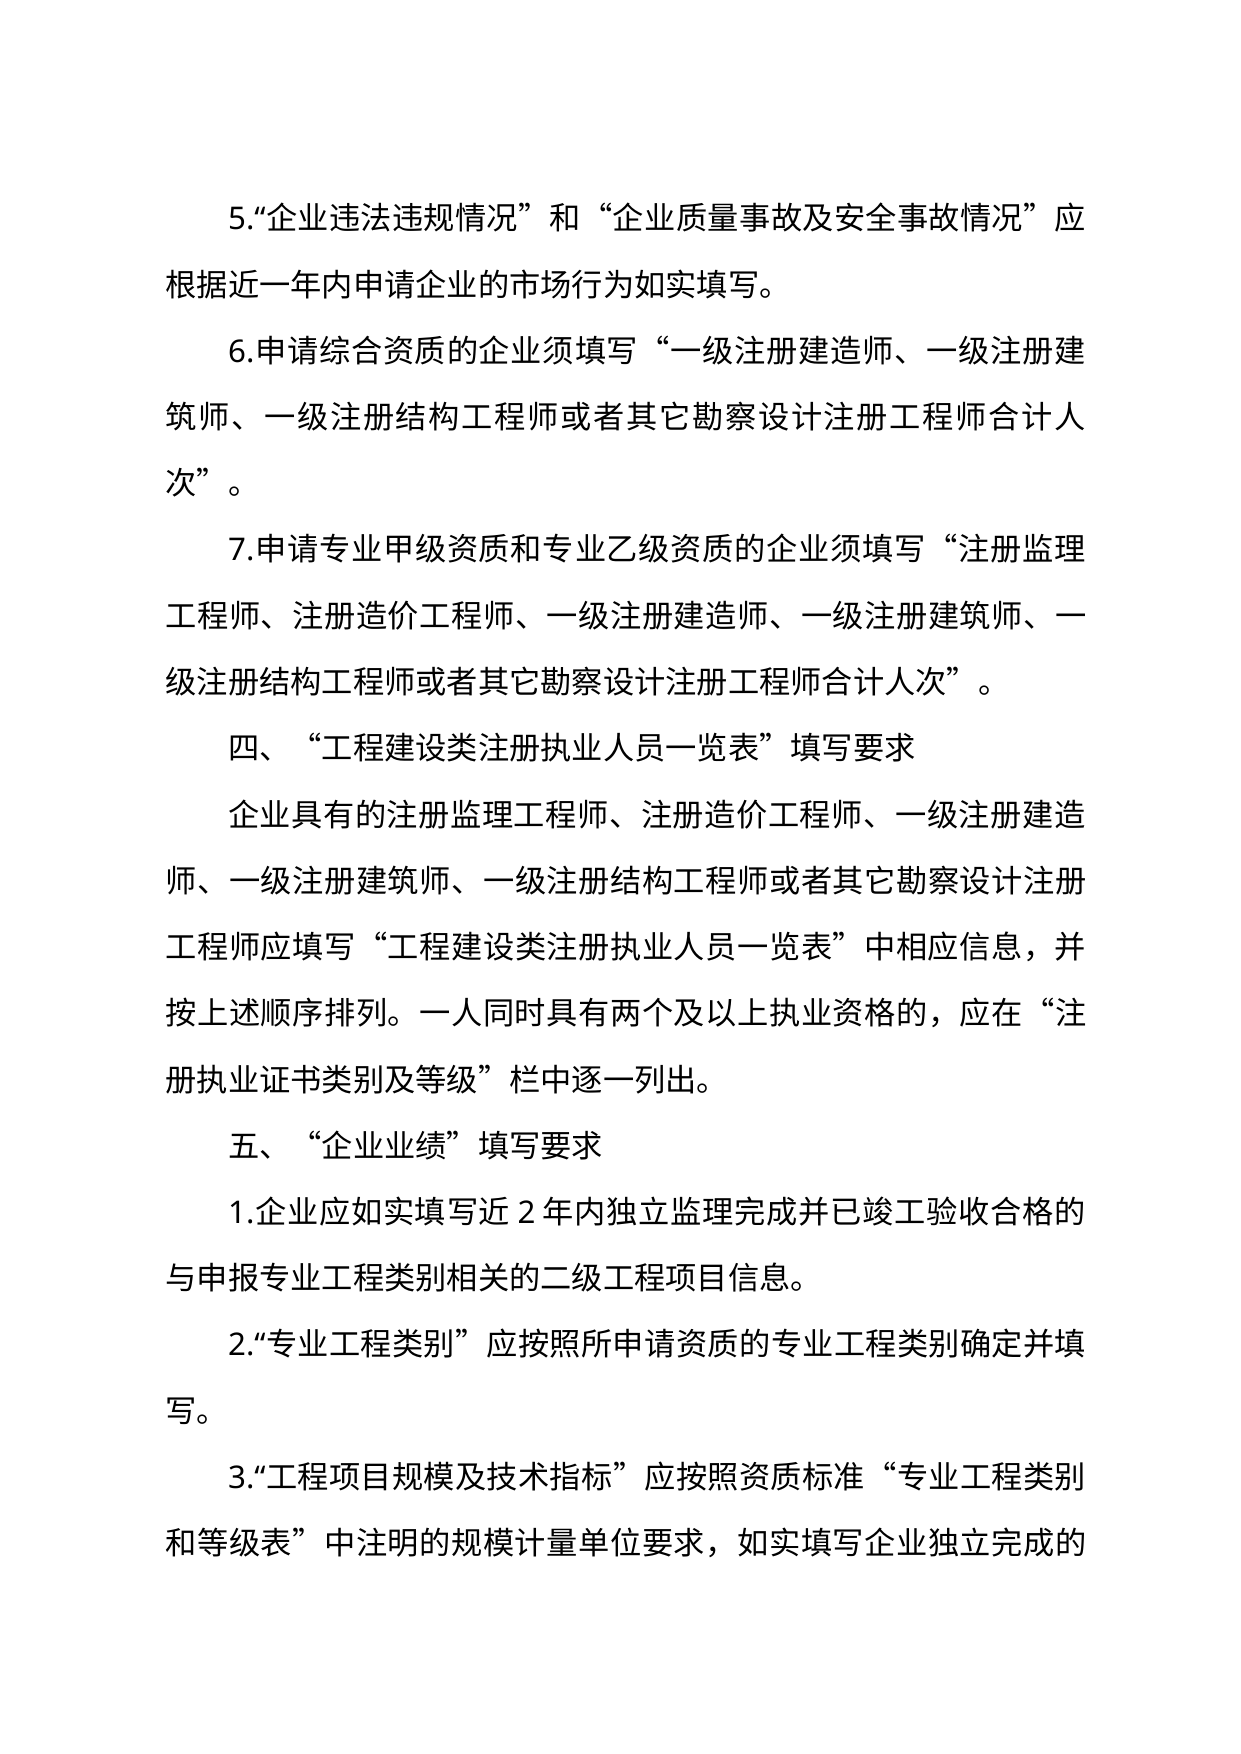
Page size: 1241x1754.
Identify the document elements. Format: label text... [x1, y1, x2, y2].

text 6.申请综合资质的企业须填写“一级注册建造师、一级注册建筑师、一级注册结构工程师或者其它勘察设计注册工程师合计人次”。 [165, 315, 1087, 514]
text 五、“企业业绩”填写要求 [165, 1110, 1087, 1177]
text 2.“专业工程类别”应按照所申请资质的专业工程类别确定并填写。 [165, 1309, 1087, 1442]
text 1.企业应如实填写近2年内独立监理完成并已竣工验收合格的与申报专业工程类别相关的二级工程项目信息。 [165, 1177, 1087, 1309]
text 5.“企业违法违规情况”和“企业质量事故及安全事故情况”应根据近一年内申请企业的市场行为如实填写。 [165, 183, 1087, 315]
text 四、“工程建设类注册执业人员一览表”填写要求 [165, 713, 1087, 779]
text 企业具有的注册监理工程师、注册造价工程师、一级注册建造师、一级注册建筑师、一级注册结构工程师或者其它勘察设计注册工程师应填写“工程建设类注册执业人员一览表”中相应信息，并按上述顺序排列。一人同时具有两个及以上执业资格的，应在“注册执业证书类别及等级”栏中逐一列出。 [165, 779, 1087, 1110]
text 7.申请专业甲级资质和专业乙级资质的企业须填写“注册监理工程师、注册造价工程师、一级注册建造师、一级注册建筑师、一级注册结构工程师或者其它勘察设计注册工程师合计人次”。 [165, 514, 1087, 713]
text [165, 1442, 1087, 1574]
